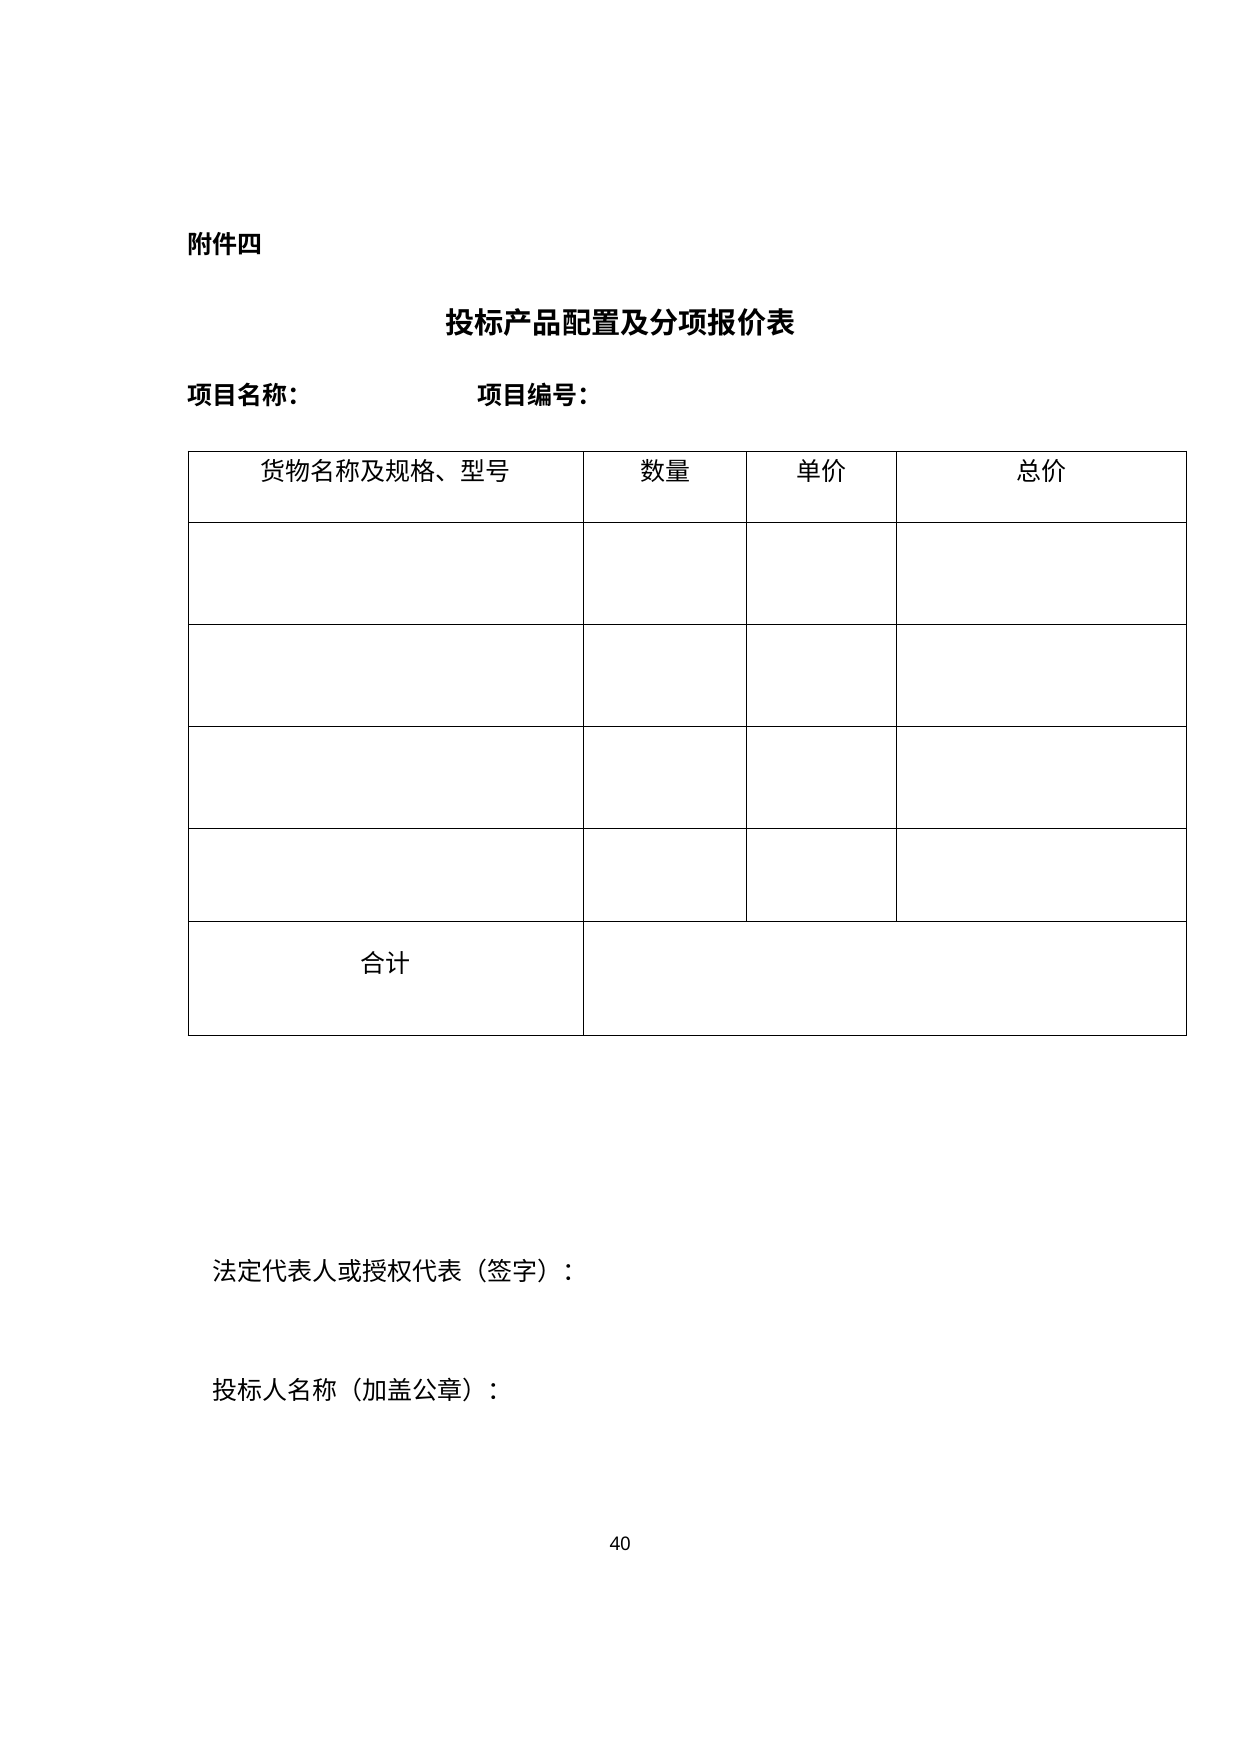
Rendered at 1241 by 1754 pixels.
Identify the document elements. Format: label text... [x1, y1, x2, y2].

table_cell 合计 [189, 922, 583, 1035]
table_cell [189, 727, 583, 828]
table_cell [584, 523, 746, 624]
table_cell [747, 727, 896, 828]
table_cell [584, 922, 1186, 1035]
table_cell [584, 829, 746, 921]
table_cell [897, 727, 1186, 828]
table_cell [747, 523, 896, 624]
table_header 货物名称及规格、型号 [189, 452, 583, 522]
text 投标产品配置及分项报价表 [187, 299, 1053, 342]
table_cell [897, 523, 1186, 624]
text 投标人名称（加盖公章）： [187, 1370, 1053, 1407]
table_cell [747, 829, 896, 921]
table_cell [897, 829, 1186, 921]
table_cell [584, 625, 746, 726]
text 法定代表人或授权代表（签字）： [187, 1251, 1053, 1288]
text 附件四 [187, 224, 1053, 261]
text 项目名称： 项目编号： [187, 375, 1053, 412]
table_cell [584, 727, 746, 828]
table_header 总价 [897, 452, 1186, 522]
table_cell [189, 523, 583, 624]
table_header 单价 [747, 452, 896, 522]
table_cell [897, 625, 1186, 726]
table_cell [189, 829, 583, 921]
table_cell [189, 625, 583, 726]
table_header 数量 [584, 452, 746, 522]
table_cell [747, 625, 896, 726]
